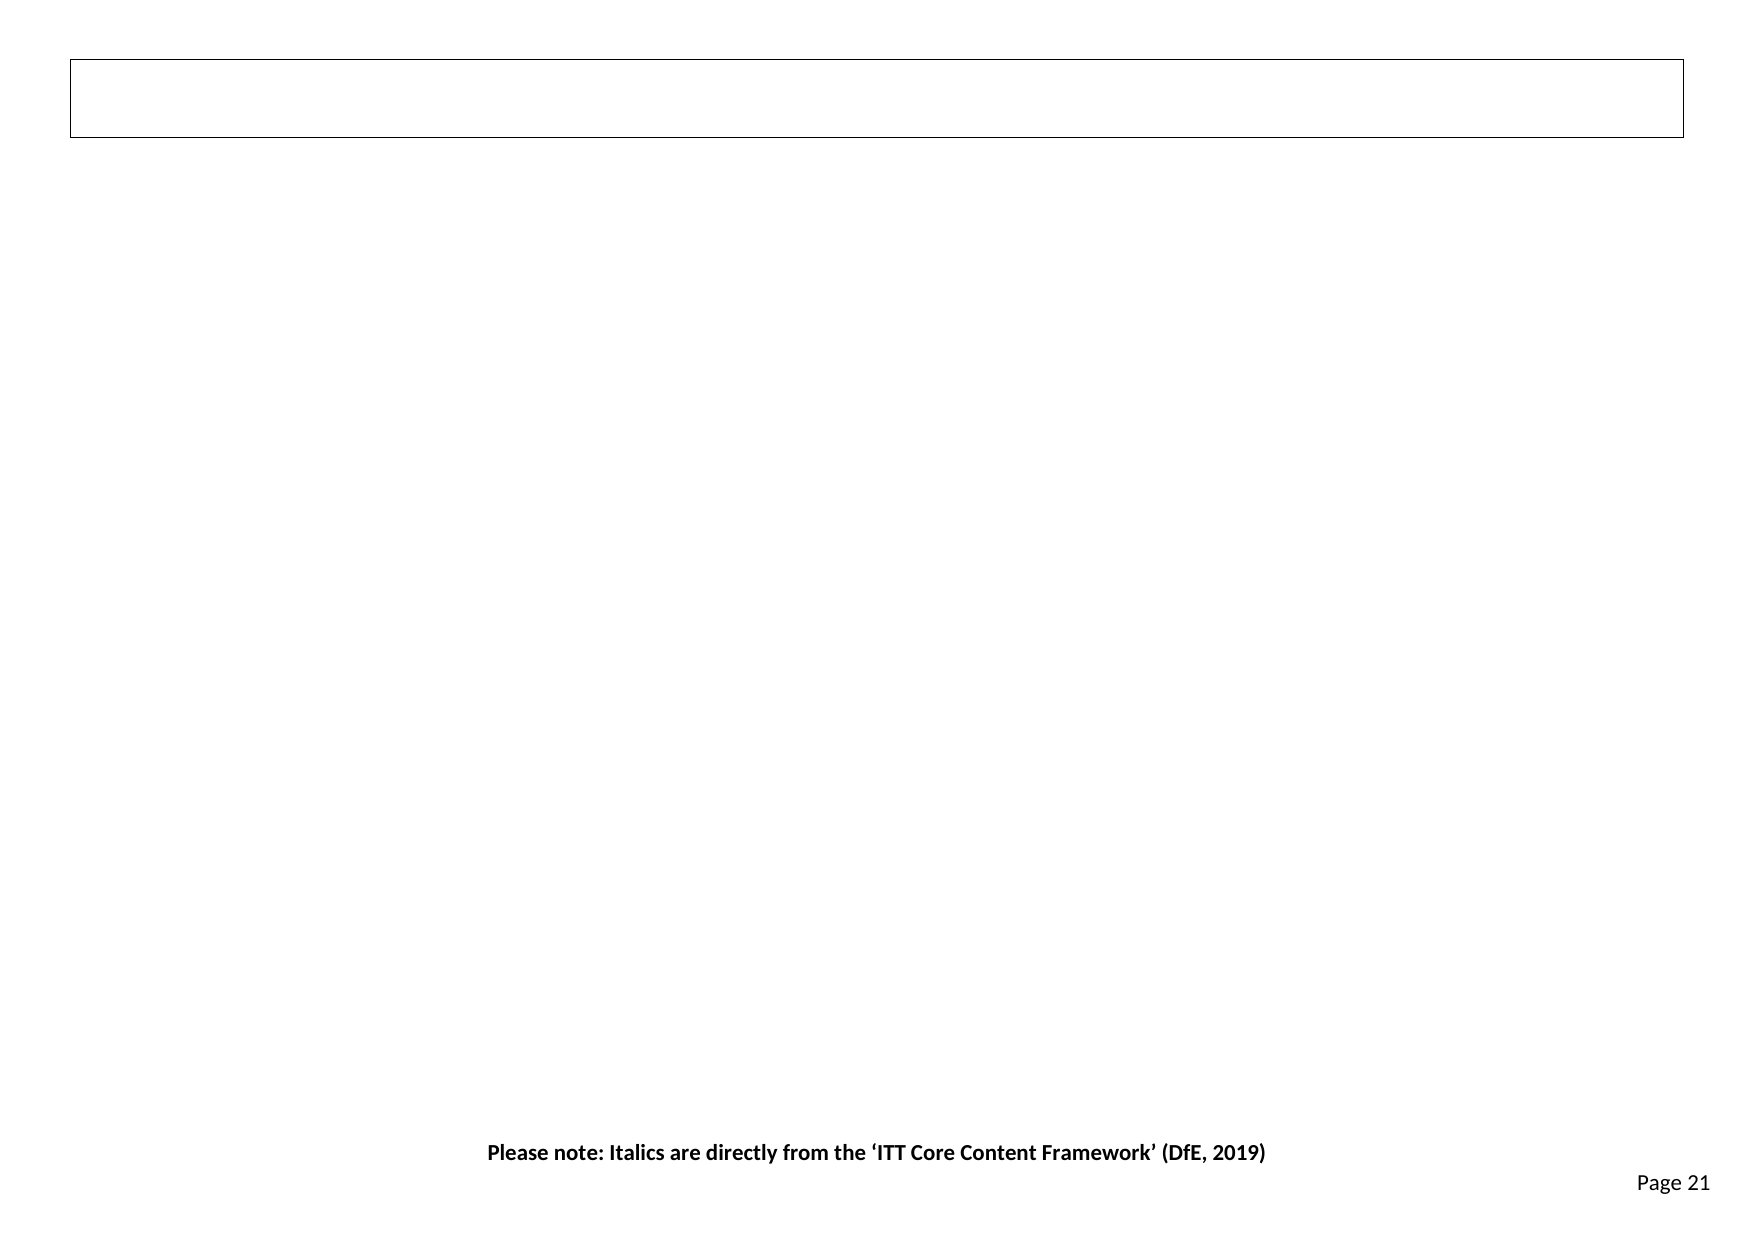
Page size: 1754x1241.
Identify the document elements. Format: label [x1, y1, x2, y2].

table_cell [71, 60, 1683, 137]
